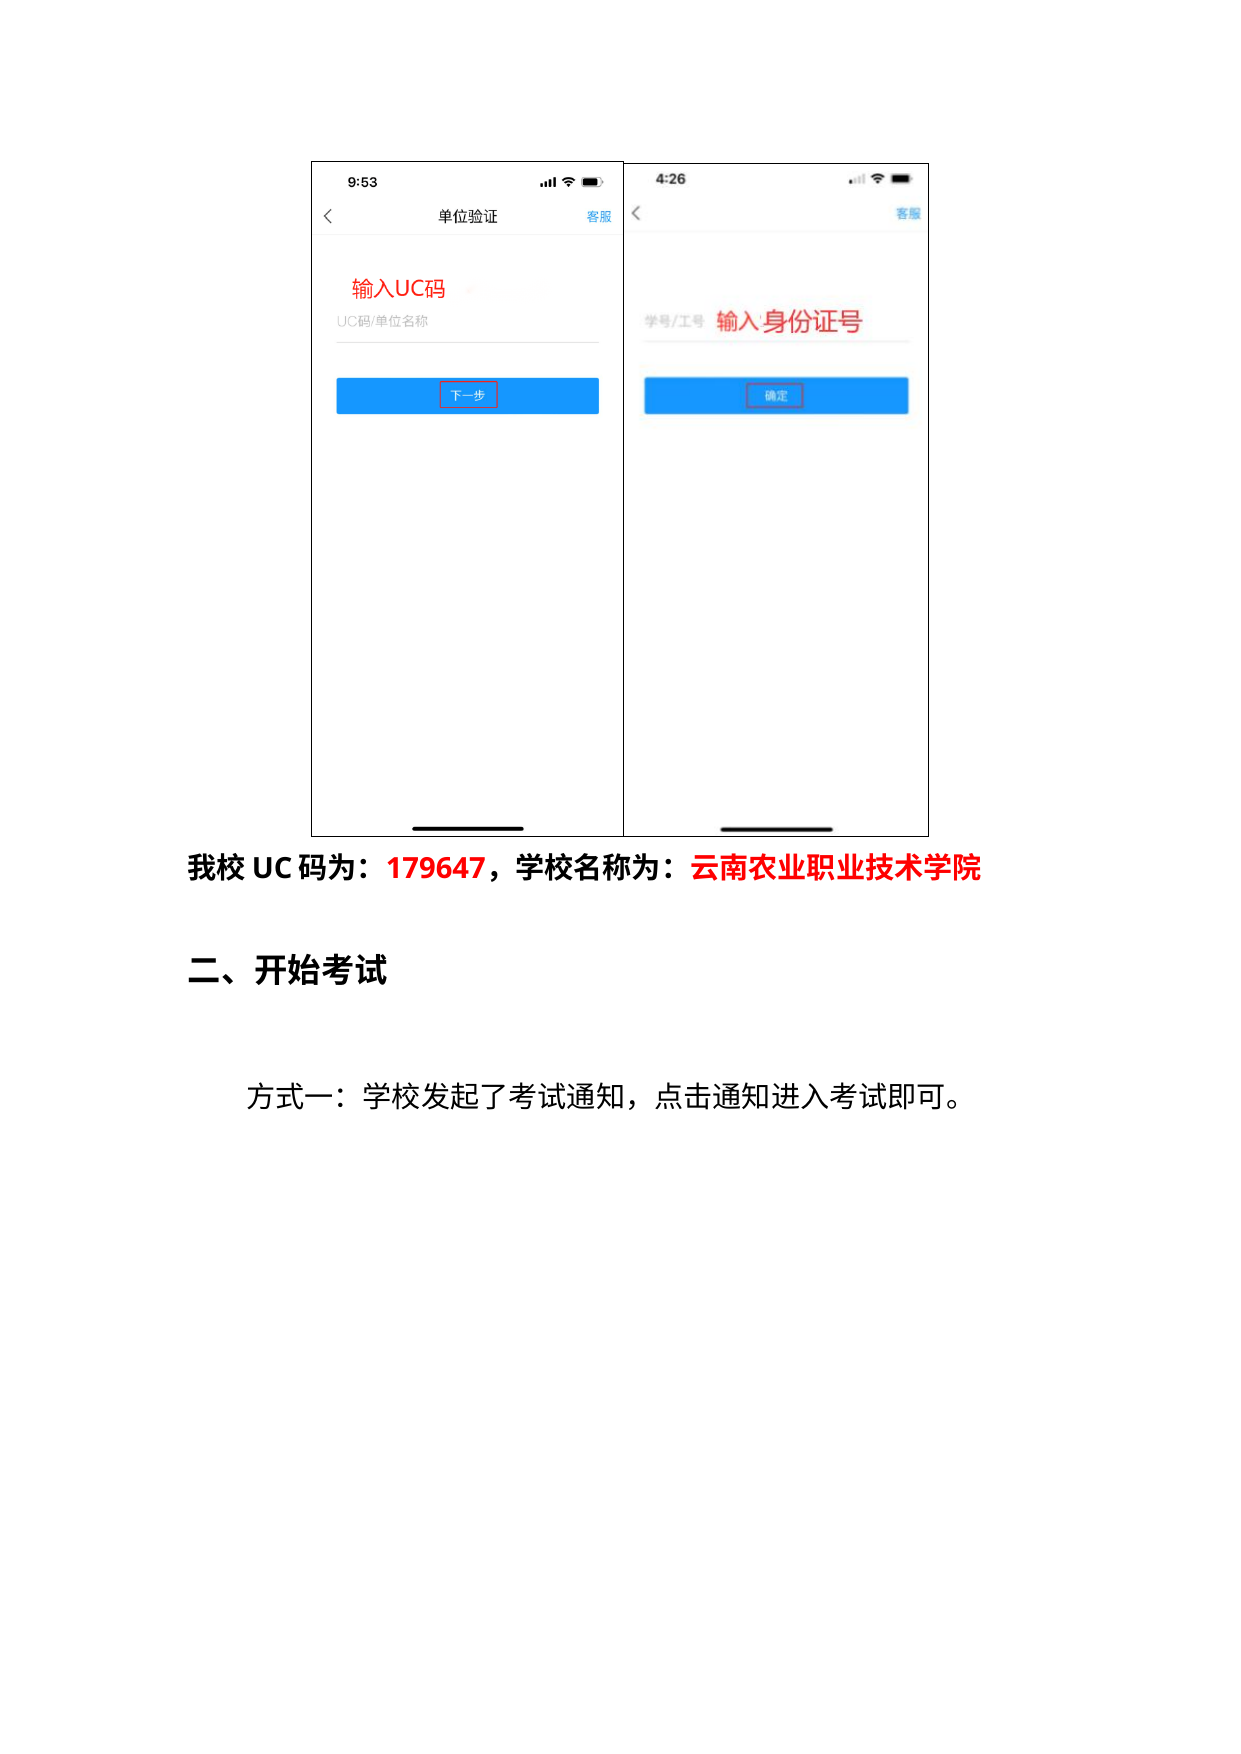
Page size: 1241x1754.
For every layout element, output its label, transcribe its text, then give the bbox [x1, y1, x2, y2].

picture [312, 162, 623, 836]
text 方式一：学校发起了考试通知，点击通知进入考试即可。 [187, 1062, 1053, 1127]
picture [624, 164, 928, 836]
subtitle 二、开始考试 [187, 935, 1053, 1000]
text 我校UC码为：179647，学校名称为：云南农业职业技术学院 [187, 844, 1053, 887]
